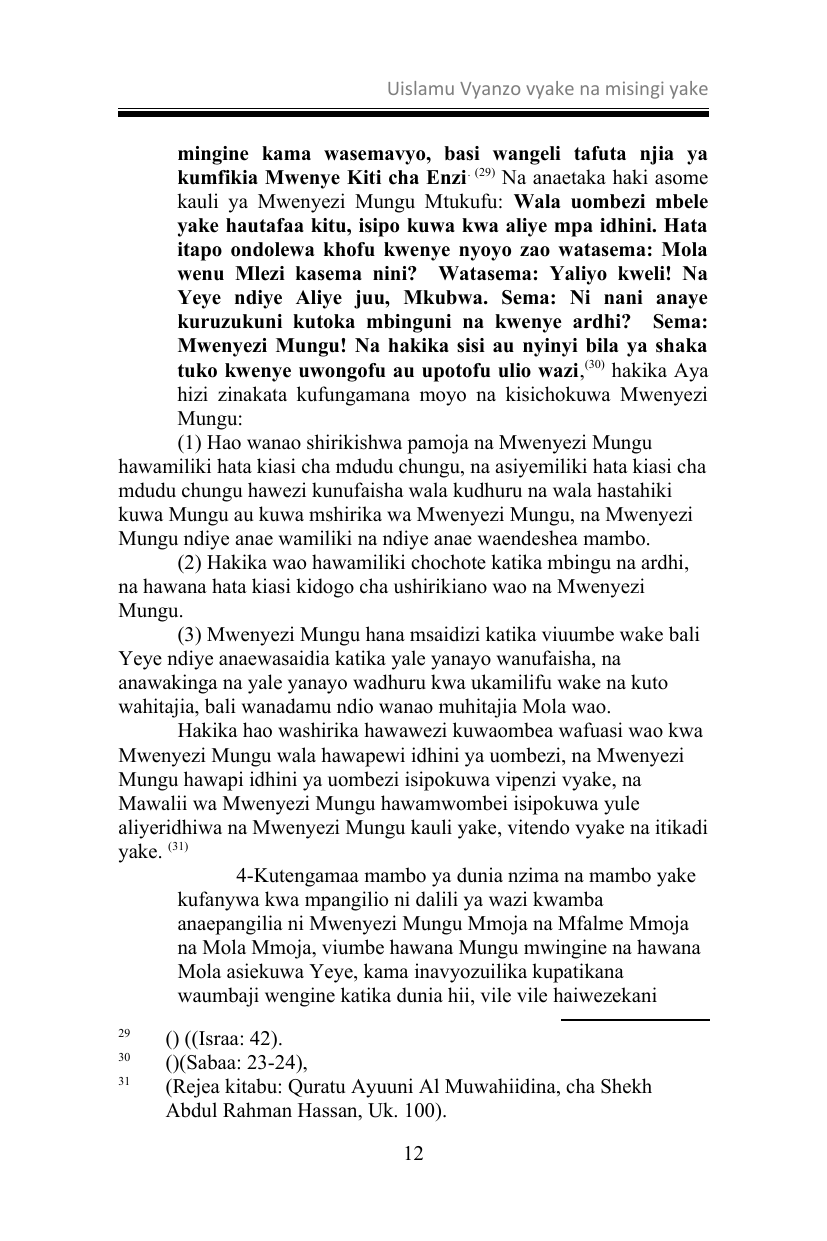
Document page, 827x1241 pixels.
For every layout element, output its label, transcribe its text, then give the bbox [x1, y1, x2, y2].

text (1) Hao wanao shirikishwa pamoja na Mwenyezi Mungu hawamiliki hata kiasi cha mdudu chungu, na asiyemiliki hata kiasi cha mdudu chungu hawezi kunufaisha wala kudhuru na wala hastahiki kuwa Mungu au kuwa mshirika wa Mwenyezi Mungu, na Mwenyezi Mungu ndiye anae wamiliki na ndiye anae waendeshea mambo. [118, 430, 709, 550]
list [177, 863, 709, 1007]
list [177, 141, 709, 430]
text Hakika hao washirika hawawezi kuwaombea wafuasi wao kwa Mwenyezi Mungu wala hawapewi idhini ya uombezi, na Mwenyezi Mungu hawapi idhini ya uombezi isipokuwa vipenzi vyake, na Mawalii wa Mwenyezi Mungu hawamwombei isipokuwa yule aliyeridhiwa na Mwenyezi Mungu kauli yake, vitendo vyake na itikadi yake. () [118, 718, 709, 863]
text (3) Mwenyezi Mungu hana msaidizi katika viuumbe wake bali Yeye ndiye anaewasaidia katika yale yanayo wanufaisha, na anawakinga na yale yanayo wadhuru kwa ukamilifu wake na kuto wahitajia, bali wanadamu ndio wanao muhitajia Mola wao. [118, 622, 709, 718]
text (2) Hakika wao hawamiliki chochote katika mbingu na ardhi, na hawana hata kiasi kidogo cha ushirikiano wao na Mwenyezi Mungu. [118, 550, 709, 622]
